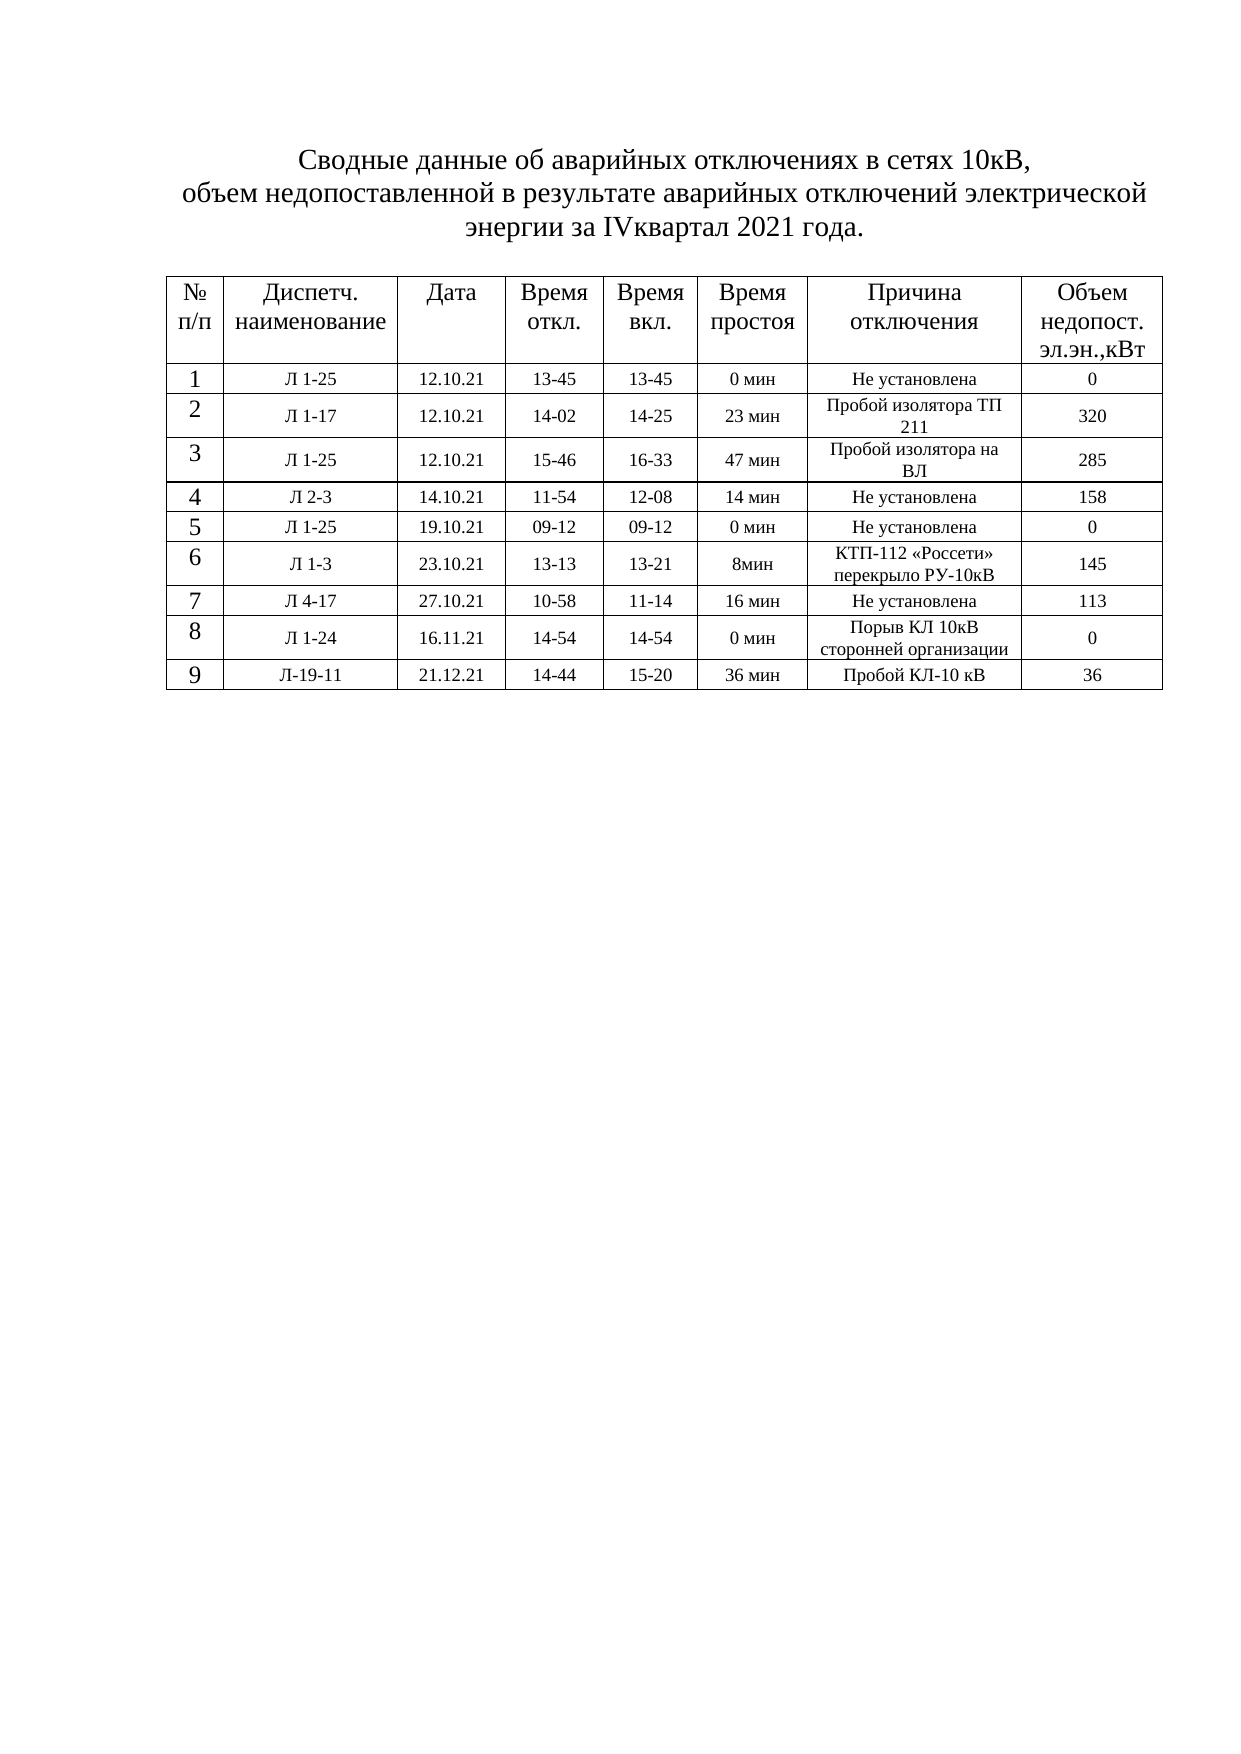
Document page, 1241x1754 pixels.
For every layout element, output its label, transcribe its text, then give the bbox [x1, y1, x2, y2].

table_cell 23.10.21 [398, 542, 505, 585]
table_cell 19.10.21 [398, 512, 505, 541]
table_header Время вкл. [604, 277, 697, 363]
table_cell 14-54 [604, 616, 697, 659]
table_cell 14-54 [506, 616, 603, 659]
table_cell 12.10.21 [398, 438, 505, 481]
table_cell Л 4-17 [224, 586, 397, 615]
table_cell 23 мин [698, 394, 807, 437]
table_cell 21.12.21 [398, 660, 505, 689]
table_cell 5 [167, 512, 223, 541]
table_cell 36 мин [698, 660, 807, 689]
table_cell Не установлена [808, 483, 1021, 511]
table_cell 09-12 [506, 512, 603, 541]
table_cell 158 [1022, 483, 1162, 511]
table_cell 0 [1022, 512, 1162, 541]
table_cell 11-54 [506, 483, 603, 511]
table_cell 0 мин [698, 616, 807, 659]
table_cell 0 мин [698, 364, 807, 393]
table_cell Не установлена [808, 512, 1021, 541]
table_cell 0 мин [698, 512, 807, 541]
table_cell 14-02 [506, 394, 603, 437]
table_cell 8мин [698, 542, 807, 585]
table_cell Порыв КЛ 10кВ сторонней организации [808, 616, 1021, 659]
table_cell КТП-112 «Россети» перекрыло РУ-10кВ [808, 542, 1021, 585]
table_cell 9 [167, 660, 223, 689]
table_cell 4 [167, 483, 223, 511]
table_cell Не установлена [808, 586, 1021, 615]
table_cell 7 [167, 586, 223, 615]
table_cell 36 [1022, 660, 1162, 689]
table_cell 27.10.21 [398, 586, 505, 615]
table_cell 0 [1022, 364, 1162, 393]
table_header Диспетч. наименование [224, 277, 397, 363]
table_cell Л 1-25 [224, 438, 397, 481]
table_cell 14.10.21 [398, 483, 505, 511]
table_cell 12.10.21 [398, 364, 505, 393]
table_cell Пробой изолятора на ВЛ [808, 438, 1021, 481]
table_cell 2 [167, 394, 223, 437]
table_cell Л 1-3 [224, 542, 397, 585]
table_header № п/п [167, 277, 223, 363]
text объем недопоставленной в результате аварийных отключений электрической энергии за IVквартал 2021 года. [177, 175, 1152, 242]
table_cell 12-08 [604, 483, 697, 511]
table_cell Л 1-17 [224, 394, 397, 437]
table_cell 14-44 [506, 660, 603, 689]
table_cell 13-21 [604, 542, 697, 585]
table_cell 145 [1022, 542, 1162, 585]
table_cell 12.10.21 [398, 394, 505, 437]
table_cell 320 [1022, 394, 1162, 437]
table_header Время простоя [698, 277, 807, 363]
table_header Причина отключения [808, 277, 1021, 363]
table_cell 11-14 [604, 586, 697, 615]
table_cell Пробой КЛ-10 кВ [808, 660, 1021, 689]
table_cell 16.11.21 [398, 616, 505, 659]
table_cell 13-13 [506, 542, 603, 585]
table_cell Л 1-25 [224, 364, 397, 393]
table_cell Пробой изолятора ТП 211 [808, 394, 1021, 437]
table_cell 13-45 [506, 364, 603, 393]
table_cell Л-19-11 [224, 660, 397, 689]
table_cell 0 [1022, 616, 1162, 659]
table_cell 285 [1022, 438, 1162, 481]
table_cell 16-33 [604, 438, 697, 481]
table_cell 47 мин [698, 438, 807, 481]
table_cell 14 мин [698, 483, 807, 511]
table_cell 14-25 [604, 394, 697, 437]
table_cell 10-58 [506, 586, 603, 615]
table_cell 113 [1022, 586, 1162, 615]
table_cell Л 1-25 [224, 512, 397, 541]
table_cell 09-12 [604, 512, 697, 541]
table_cell 13-45 [604, 364, 697, 393]
table_cell 15-20 [604, 660, 697, 689]
table_cell Не установлена [808, 364, 1021, 393]
table_header Объем недопост. эл.эн.,кВт [1022, 277, 1162, 363]
table_header Время откл. [506, 277, 603, 363]
table_cell Л 2-3 [224, 483, 397, 511]
table_cell 3 [167, 438, 223, 481]
table_header Дата [398, 277, 505, 363]
table_cell Л 1-24 [224, 616, 397, 659]
table_cell 16 мин [698, 586, 807, 615]
table_cell 6 [167, 542, 223, 585]
table_cell 1 [167, 364, 223, 393]
text Сводные данные об аварийных отключениях в сетях 10кВ, [177, 142, 1152, 175]
table_cell 15-46 [506, 438, 603, 481]
table_cell 8 [167, 616, 223, 659]
